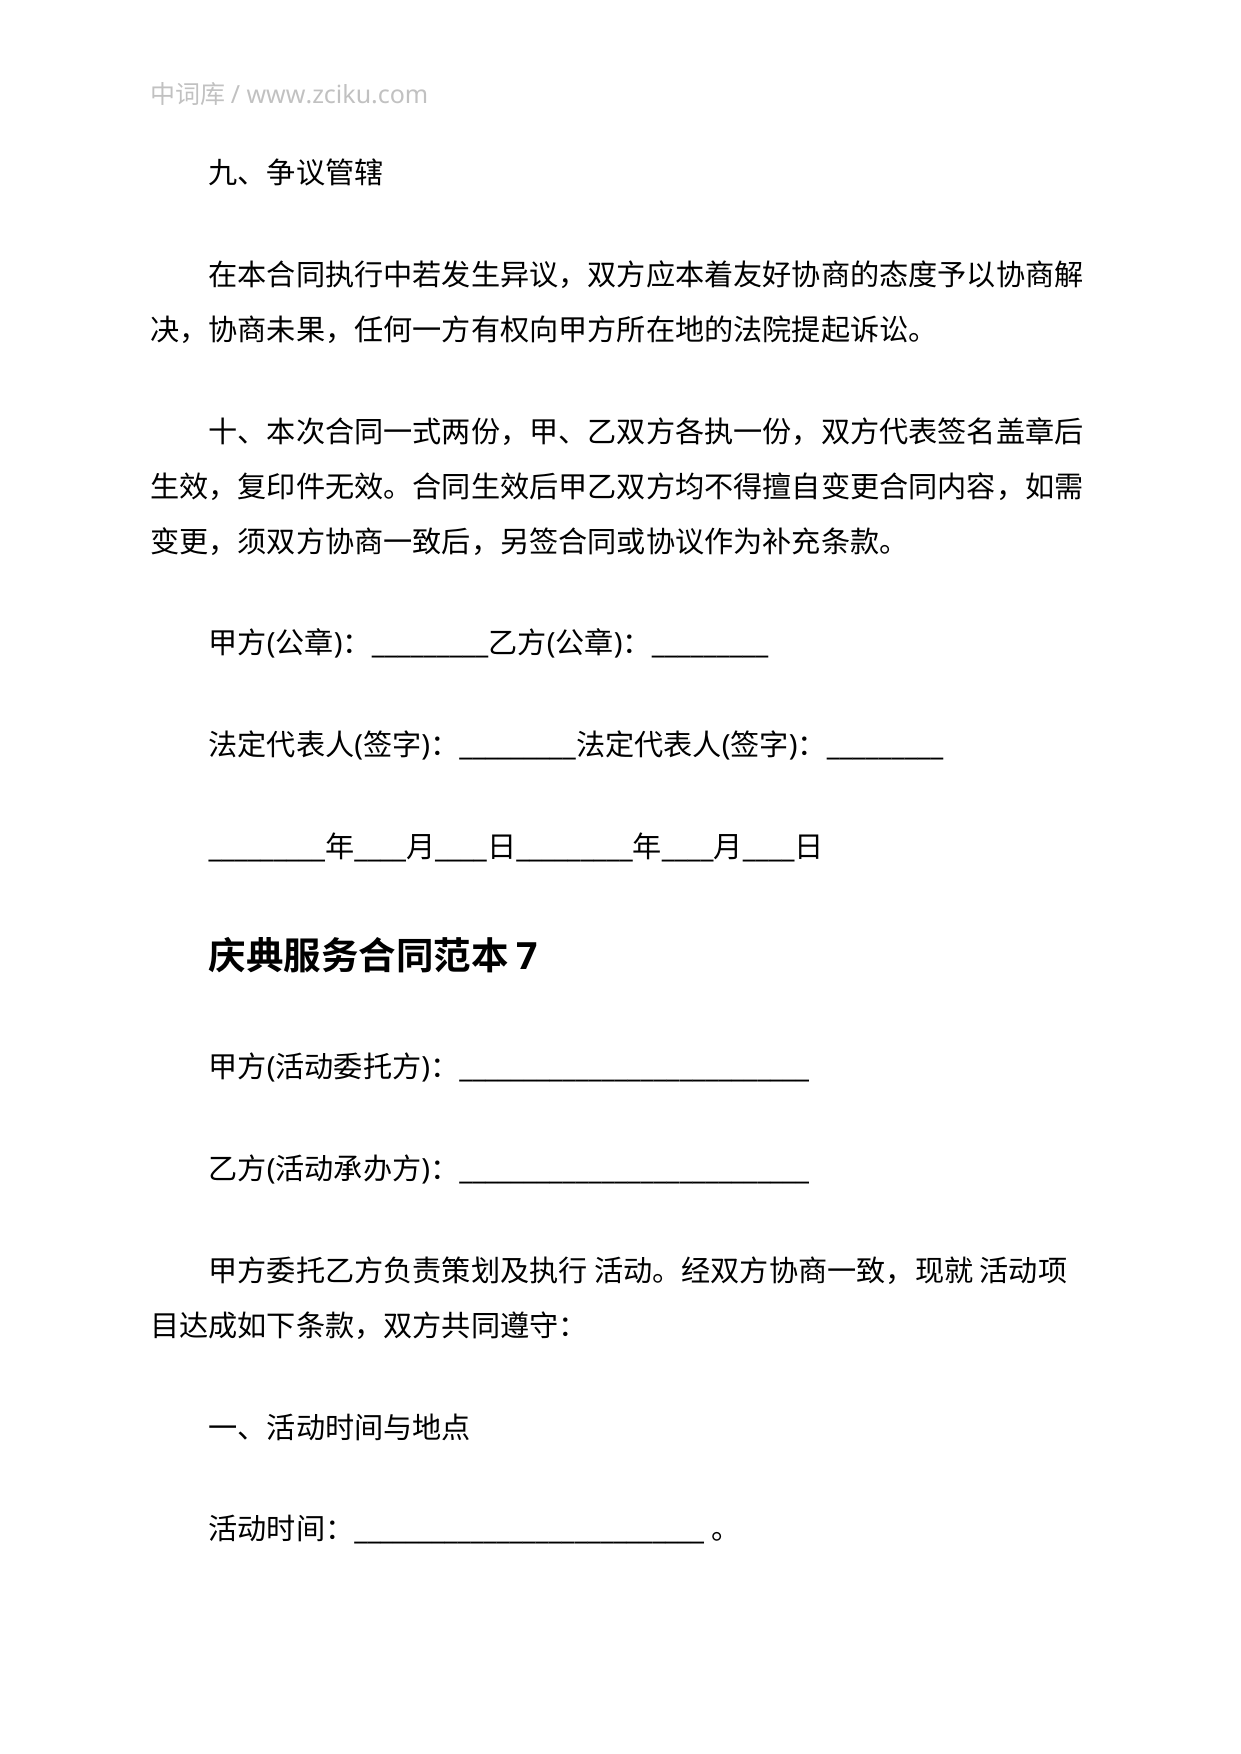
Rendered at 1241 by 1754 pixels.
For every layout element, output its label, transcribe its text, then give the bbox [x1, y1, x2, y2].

text 活动时间：___________________________ 。 [150, 1506, 1090, 1548]
text 甲方(公章)：_________乙方(公章)：_________ [150, 620, 1090, 662]
text 在本合同执行中若发生异议，双方应本着友好协商的态度予以协商解决，协商未果，任何一方有权向甲方所在地的法院提起诉讼。 [150, 252, 1090, 349]
text _________年____月____日_________年____月____日 [150, 824, 1090, 866]
text 一、活动时间与地点 [150, 1404, 1090, 1446]
text 乙方(活动承办方)：___________________________ [150, 1146, 1090, 1188]
text 甲方委托乙方负责策划及执行 活动。经双方协商一致，现就 活动项目达成如下条款，双方共同遵守： [150, 1247, 1090, 1345]
text 九、争议管辖 [150, 150, 1090, 192]
text 十、本次合同一式两份，甲、乙双方各执一份，双方代表签名盖章后生效，复印件无效。合同生效后甲乙双方均不得擅自变更合同内容，如需变更，须双方协商一致后，另签合同或协议作为补充条款。 [150, 408, 1090, 561]
text 法定代表人(签字)：_________法定代表人(签字)：_________ [150, 722, 1090, 764]
text 甲方(活动委托方)：___________________________ [150, 1043, 1090, 1086]
text 庆典服务合同范本7 [150, 926, 1090, 980]
